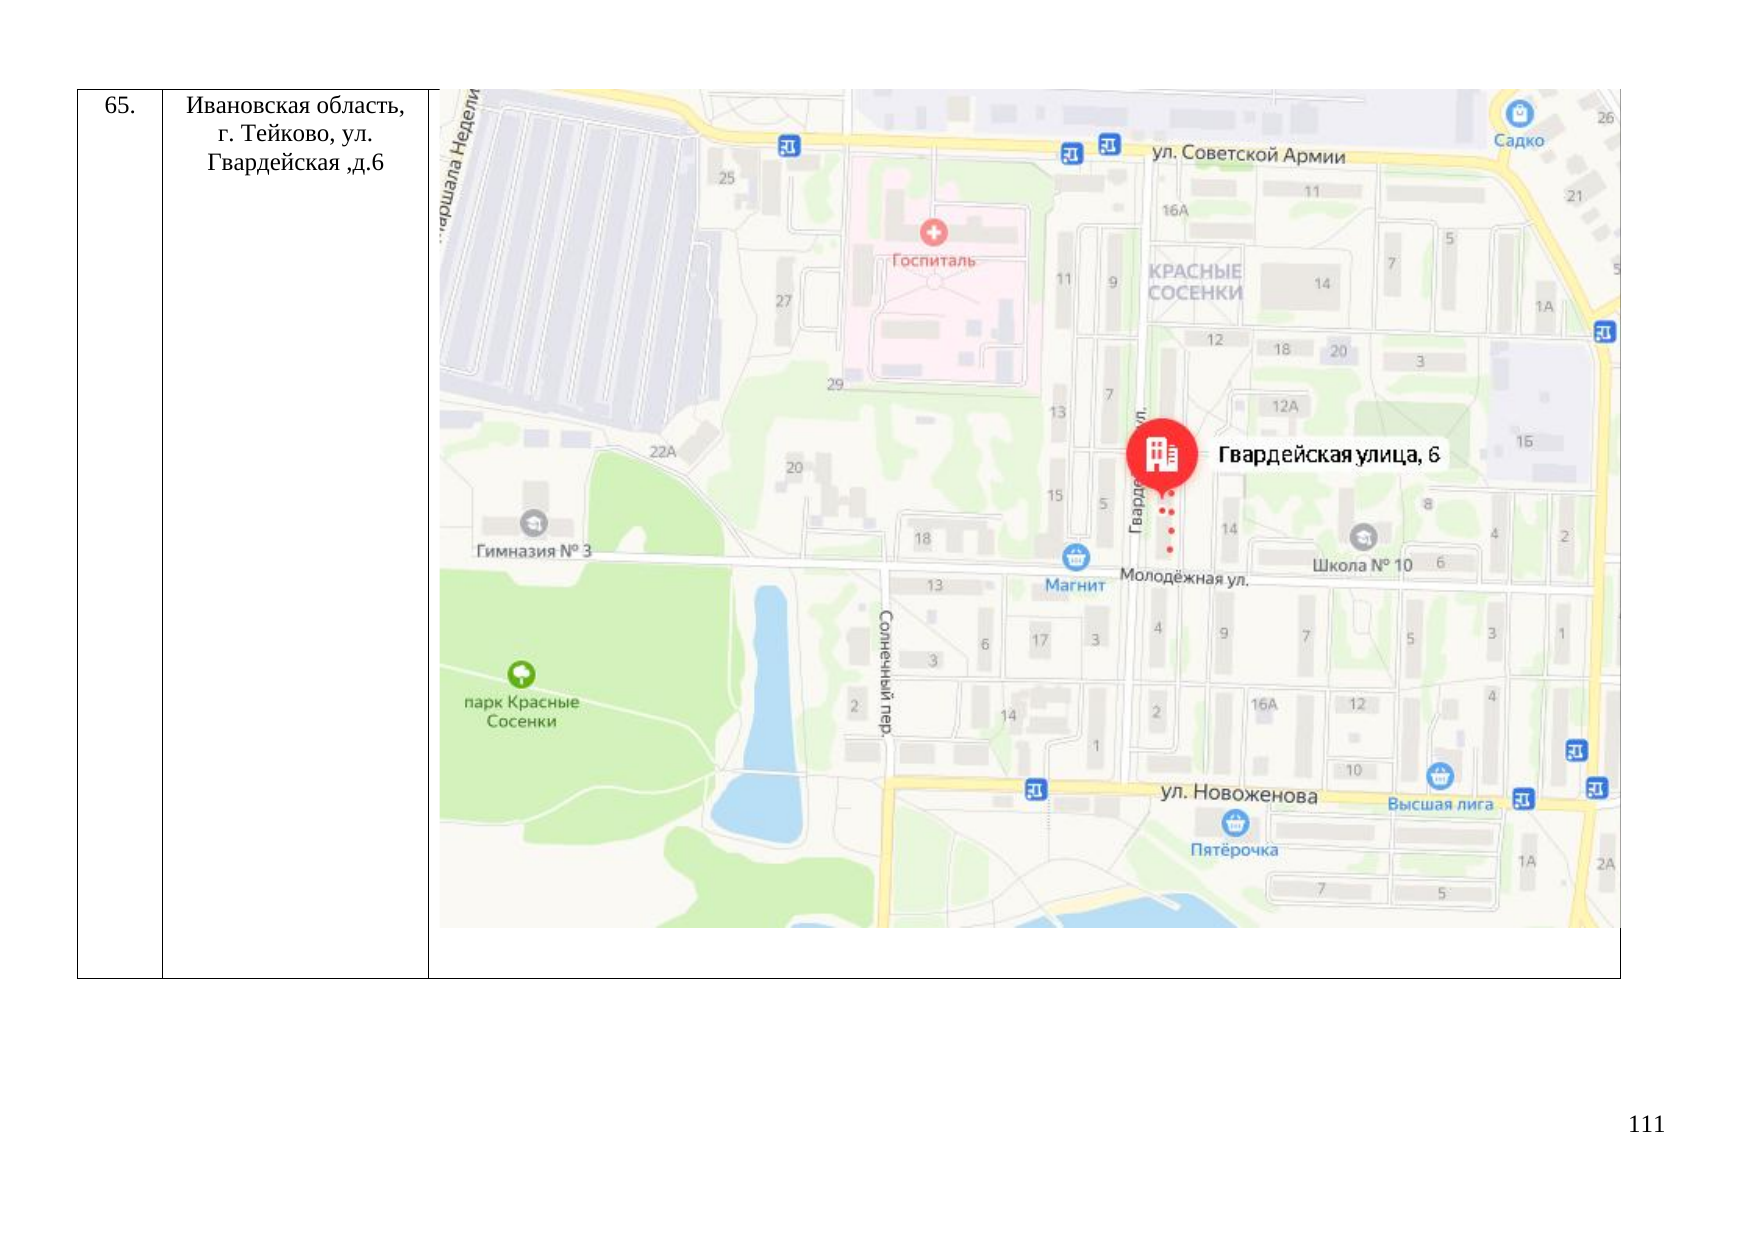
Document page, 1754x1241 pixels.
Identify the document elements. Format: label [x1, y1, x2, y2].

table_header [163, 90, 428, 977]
picture [439, 89, 1621, 928]
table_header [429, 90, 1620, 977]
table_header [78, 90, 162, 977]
